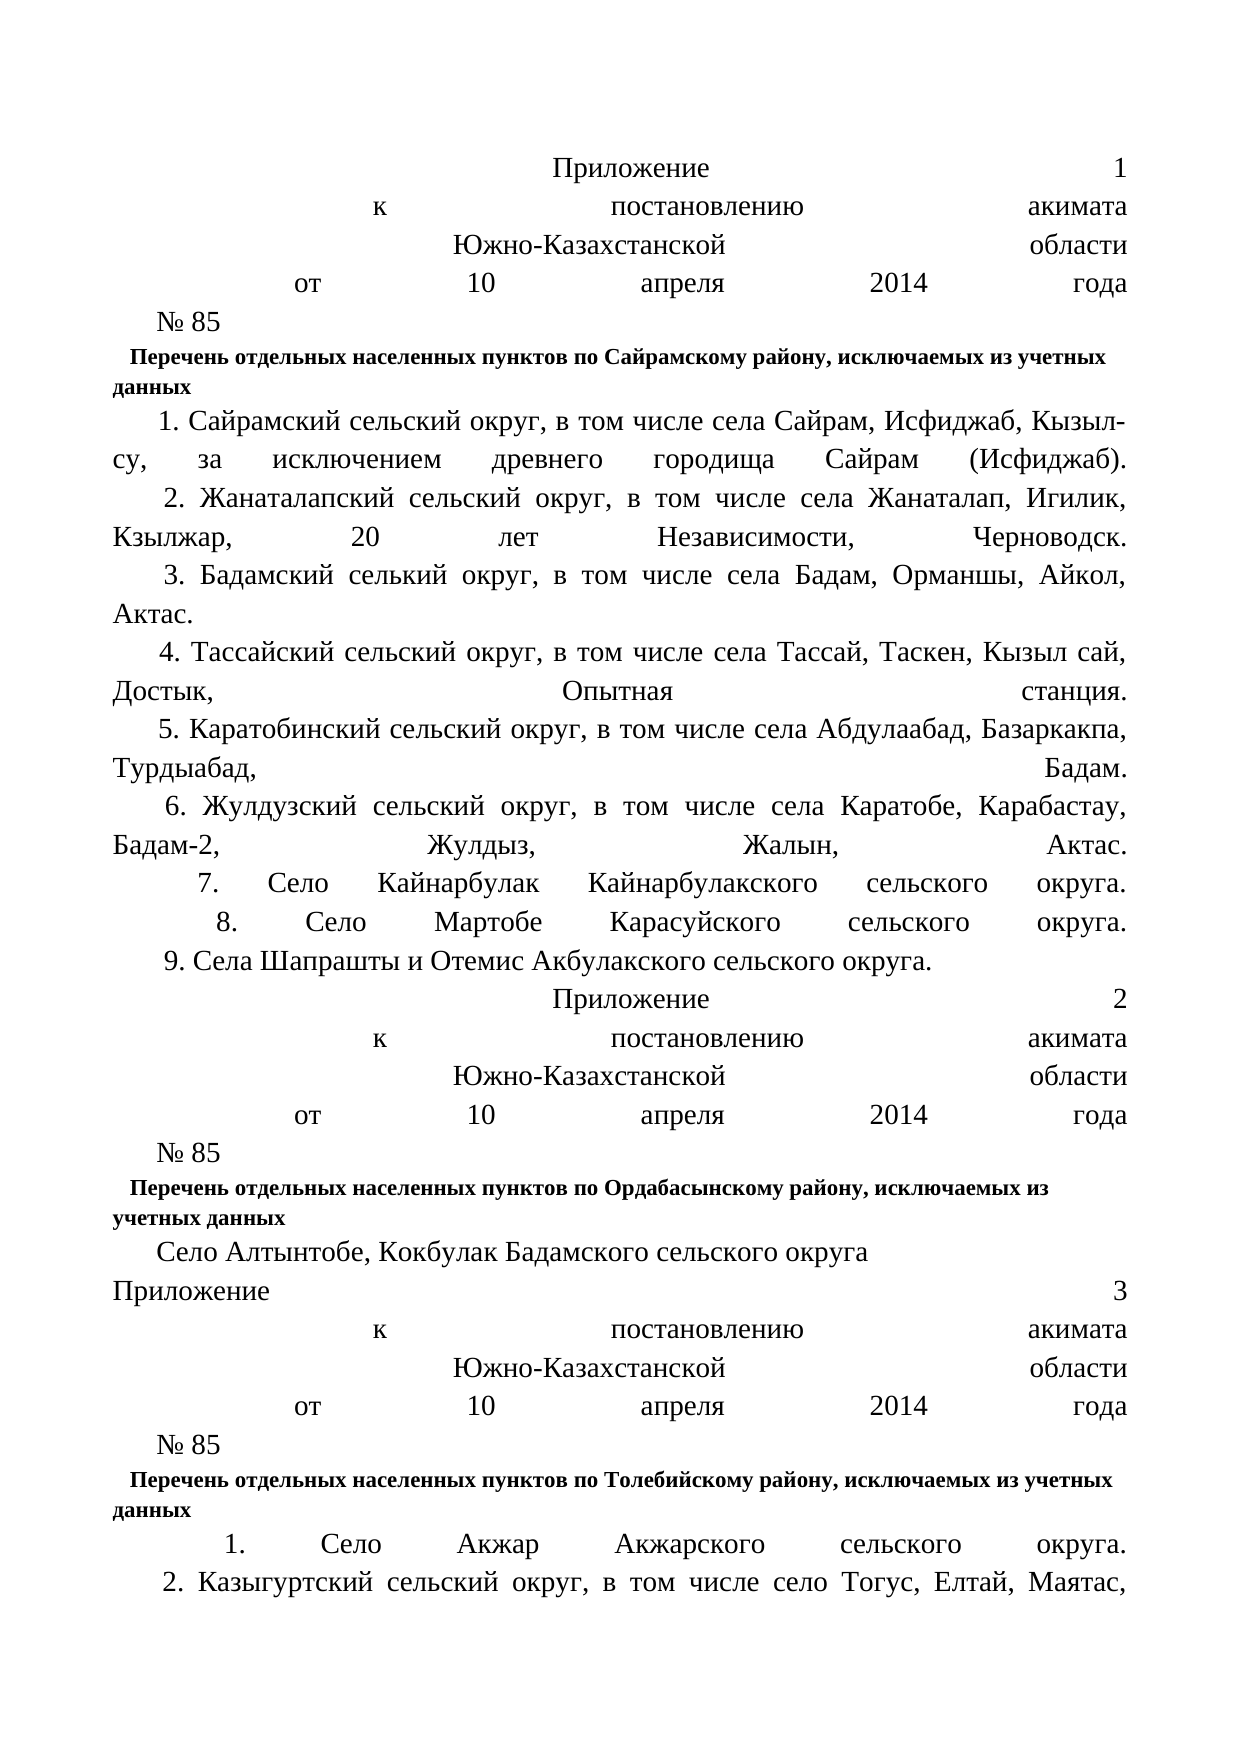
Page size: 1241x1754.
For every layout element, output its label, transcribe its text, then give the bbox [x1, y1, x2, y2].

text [112, 1526, 1128, 1598]
text Село Алтынтобе, Кокбулак Бадамского сельского округа [112, 1234, 1128, 1268]
text Перечень отдельных населенных пунктов по Толебийскому району, исключаемых из учетных данных [112, 1466, 1128, 1522]
text Приложение 3 к постановлению акимата Южно-Казахстанской области от 10 апреля 2014 года № 85 [112, 1273, 1128, 1461]
text Приложение 1 к постановлению акимата Южно-Казахстанской области от 10 апреля 2014 года № 85 [112, 150, 1128, 338]
text Перечень отдельных населенных пунктов по Сайрамскому району, исключаемых из учетных данных [112, 343, 1128, 399]
text Перечень отдельных населенных пунктов по Ордабасынскому району, исключаемых из учетных данных [112, 1174, 1128, 1231]
text Приложение 2 к постановлению акимата Южно-Казахстанской области от 10 апреля 2014 года № 85 [112, 981, 1128, 1169]
text 1. Сайрамский сельский округ, в том числе села Сайрам, Исфиджаб, Кызыл-су, за исключением древнего городища Сайрам (Исфиджаб). 2. Жанаталапский сельский округ, в том числе села Жанаталап, Игилик, Кзылжар, 20 лет Независимости, Черноводск. 3. Бадамский селький округ, в том числе села Бадам, Орманшы, Айкол, Актас. 4. Тассайский сельский округ, в том числе села Тассай, Таскен, Кызыл сай, Достык, Опытная станция. 5. Каратобинский сельский округ, в том числе села Абдулаабад, Базаркакпа, Турдыабад, Бадам. 6. Жулдузский сельский округ, в том числе села Каратобе, Карабастау, Бадам-2, Жулдыз, Жалын, Актас. 7. Село Кайнарбулак Кайнарбулакского сельского округа. 8. Село Мартобе Карасуйского сельского округа. 9. Села Шапрашты и Отемис Акбулакского сельского округа. [112, 403, 1128, 976]
